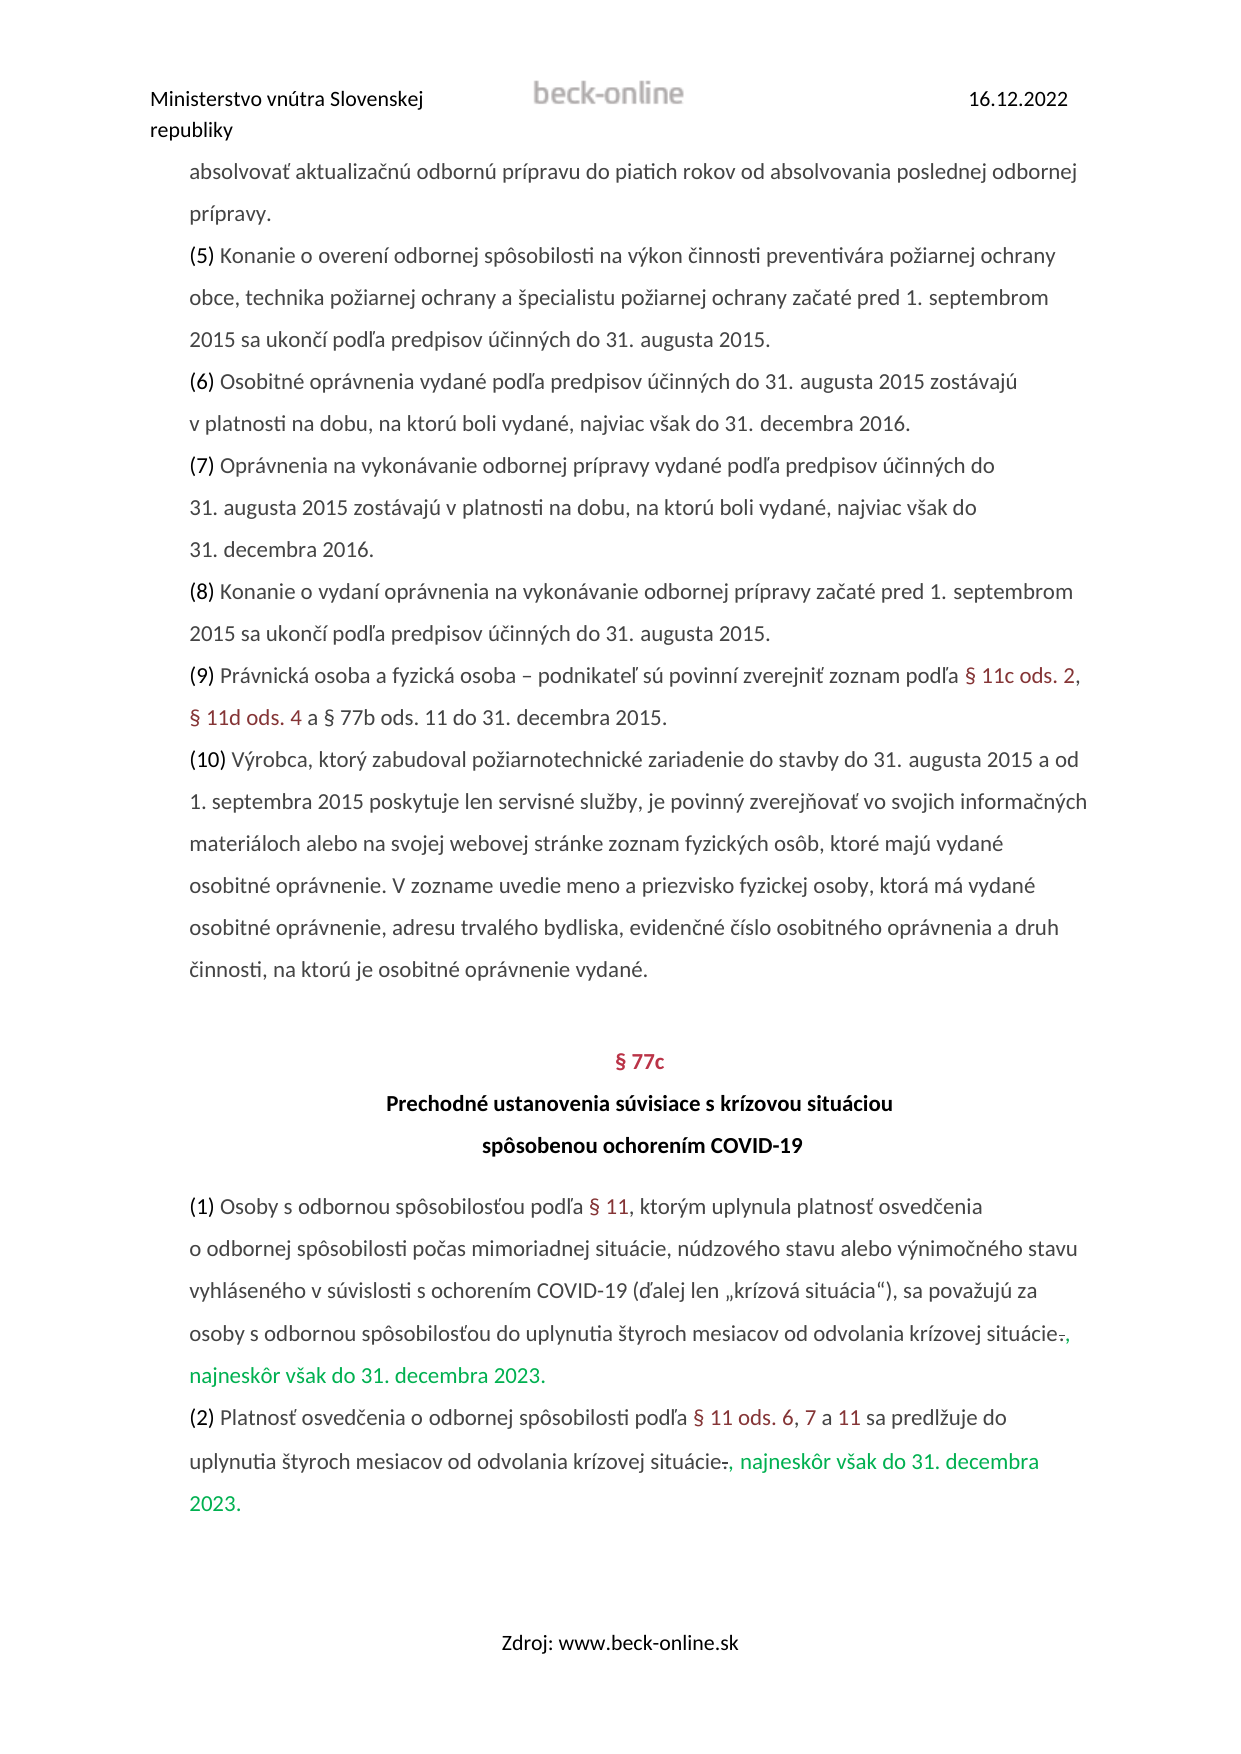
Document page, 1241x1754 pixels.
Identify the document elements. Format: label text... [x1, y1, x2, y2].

text (6) Osobitné oprávnenia vydané podľa predpisov účinných do 31. augusta 2015 zostávajú v platnosti na dobu, na ktorú boli vydané, najviac však do 31. decembra 2016. [189, 367, 1090, 437]
picture [528, 73, 690, 109]
text (10) Výrobca, ktorý zabudoval požiarnotechnické zariadenie do stavby do 31. augusta 2015 a od 1. septembra 2015 poskytuje len servisné služby, je povinný zverejňovať vo svojich informačných materiáloch alebo na svojej webovej stránke zoznam fyzických osôb, ktoré majú vydané osobitné oprávnenie. V zozname uvedie meno a priezvisko fyzickej osoby, ktorá má vydané osobitné oprávnenie, adresu trvalého bydliska, evidenčné číslo osobitného oprávnenia a druh činnosti, na ktorú je osobitné oprávnenie vydané. [189, 745, 1090, 983]
text Prechodné ustanovenia súvisiace s krízovou situáciou spôsobenou ochorením COVID-19 [189, 1089, 1090, 1159]
text (5) Konanie o overení odbornej spôsobilosti na výkon činnosti preventivára požiarnej ochrany obce, technika požiarnej ochrany a špecialistu požiarnej ochrany začaté pred 1. septembrom 2015 sa ukončí podľa predpisov účinných do 31. augusta 2015. [189, 241, 1090, 353]
text § 77c [189, 1047, 1090, 1075]
text (9) Právnická osoba a fyzická osoba – podnikateľ sú povinní zverejniť zoznam podľa § 11c ods. 2, § 11d ods. 4 a § 77b ods. 11 do 31. decembra 2015. [189, 661, 1090, 731]
text (2) Platnosť osvedčenia o odbornej spôsobilosti podľa § 11 ods. 6, 7 a 11 sa predlžuje do uplynutia štyroch mesiacov od odvolania krízovej situácie., najneskôr však do 31. decembra 2023. [189, 1403, 1090, 1517]
text (1) Osoby s odbornou spôsobilosťou podľa § 11, ktorým uplynula platnosť osvedčenia o odbornej spôsobilosti počas mimoriadnej situácie, núdzového stavu alebo výnimočného stavu vyhláseného v súvislosti s ochorením COVID-19 (ďalej len „krízová situácia“), sa považujú za osoby s odbornou spôsobilosťou do uplynutia štyroch mesiacov od odvolania krízovej situácie., najneskôr však do 31. decembra 2023. [189, 1192, 1090, 1389]
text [189, 157, 1090, 227]
text (7) Oprávnenia na vykonávanie odbornej prípravy vydané podľa predpisov účinných do 31. augusta 2015 zostávajú v platnosti na dobu, na ktorú boli vydané, najviac však do 31. decembra 2016. [189, 451, 1090, 563]
text (8) Konanie o vydaní oprávnenia na vykonávanie odbornej prípravy začaté pred 1. septembrom 2015 sa ukončí podľa predpisov účinných do 31. augusta 2015. [189, 577, 1090, 647]
